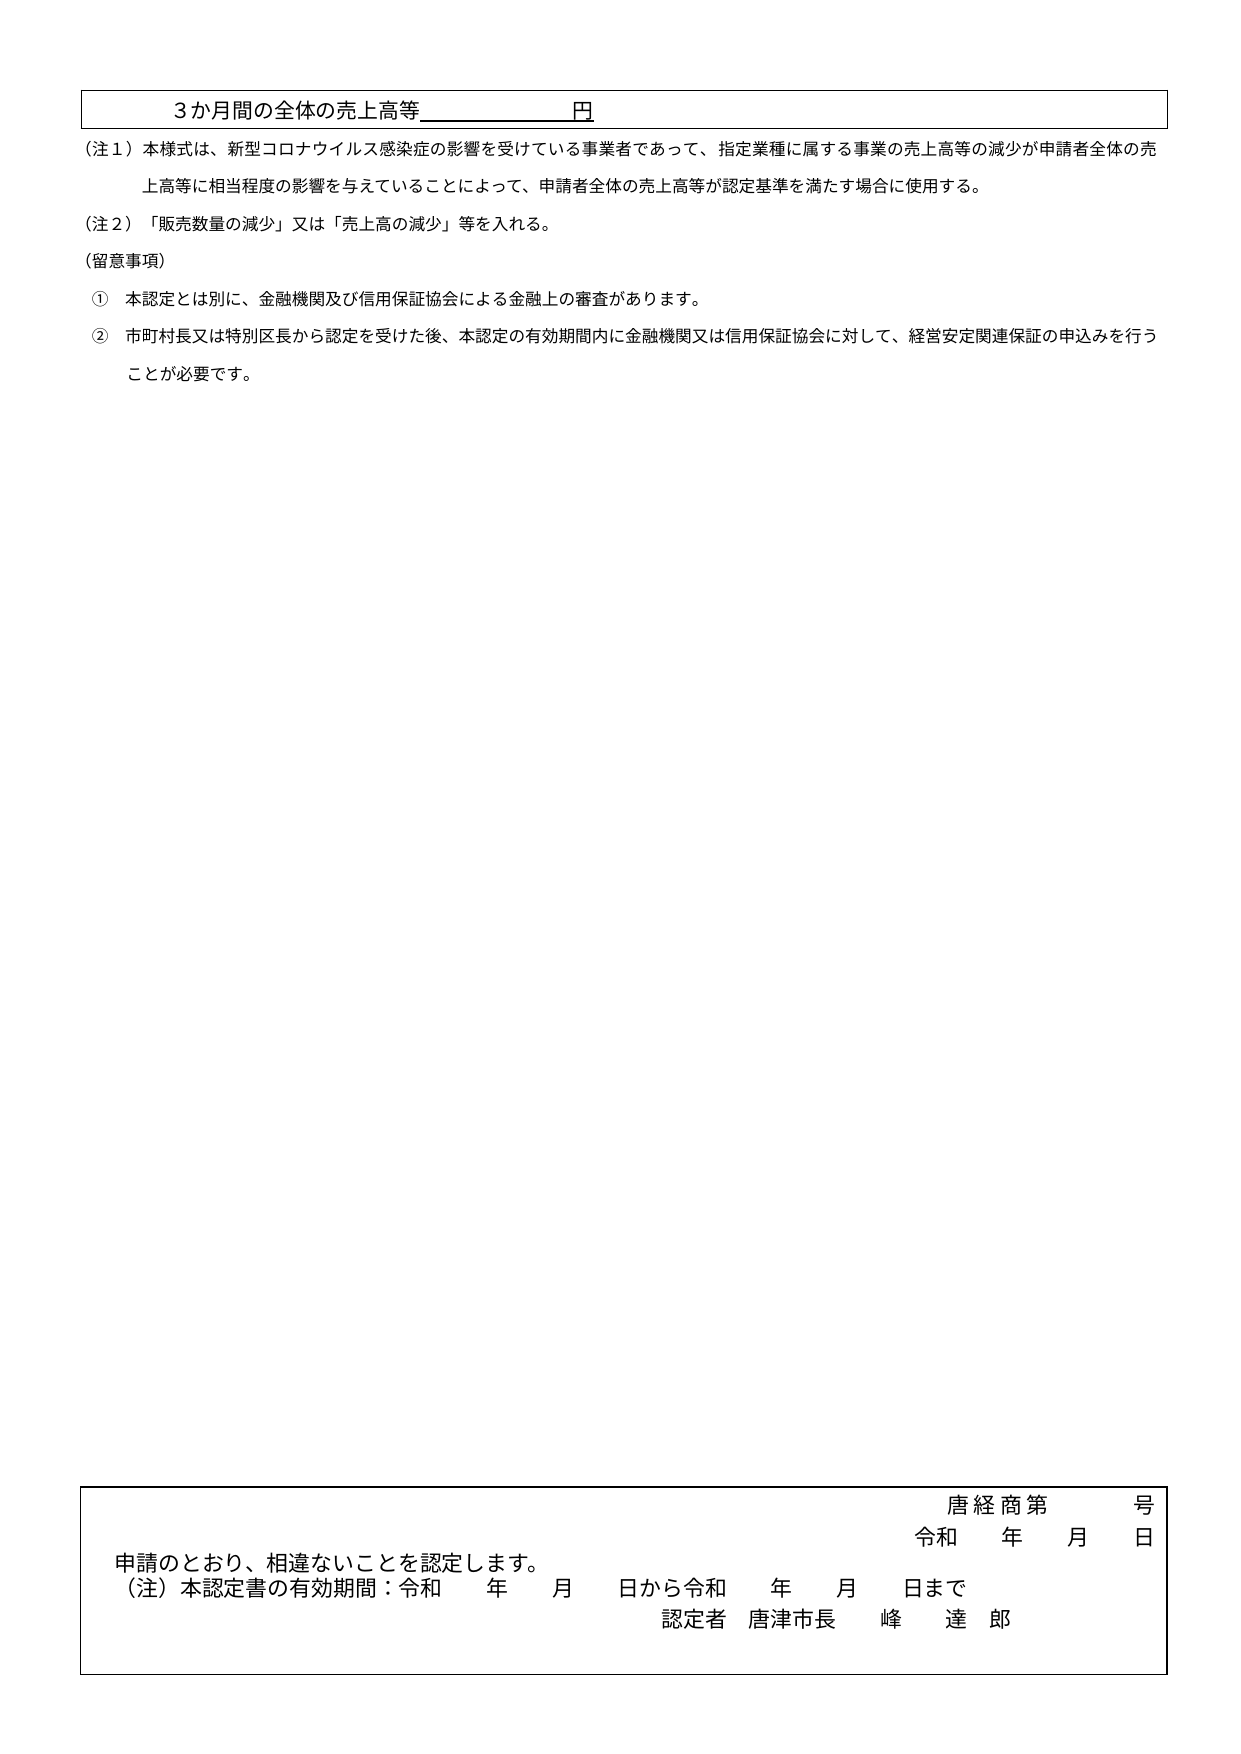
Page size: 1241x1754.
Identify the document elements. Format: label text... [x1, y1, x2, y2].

text （留意事項） [75, 242, 1165, 279]
text ① 本認定とは別に、金融機関及び信用保証協会による金融上の審査があります。 [75, 279, 1165, 317]
text ② 市町村長又は特別区長から認定を受けた後、本認定の有効期間内に金融機関又は信用保証協会に対して、経営安定関連保証の申込みを行うことが必要です。 [75, 317, 1165, 392]
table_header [82, 91, 1167, 128]
text （注１）本様式は、新型コロナウイルス感染症の影響を受けている事業者であって、指定業種に属する事業の売上高等の減少が申請者全体の売上高等に相当程度の影響を与えていることによって、申請者全体の売上高等が認定基準を満たす場合に使用する。 [75, 129, 1158, 204]
text （注２）「販売数量の減少」又は「売上高の減少」等を入れる。 [75, 204, 1165, 242]
